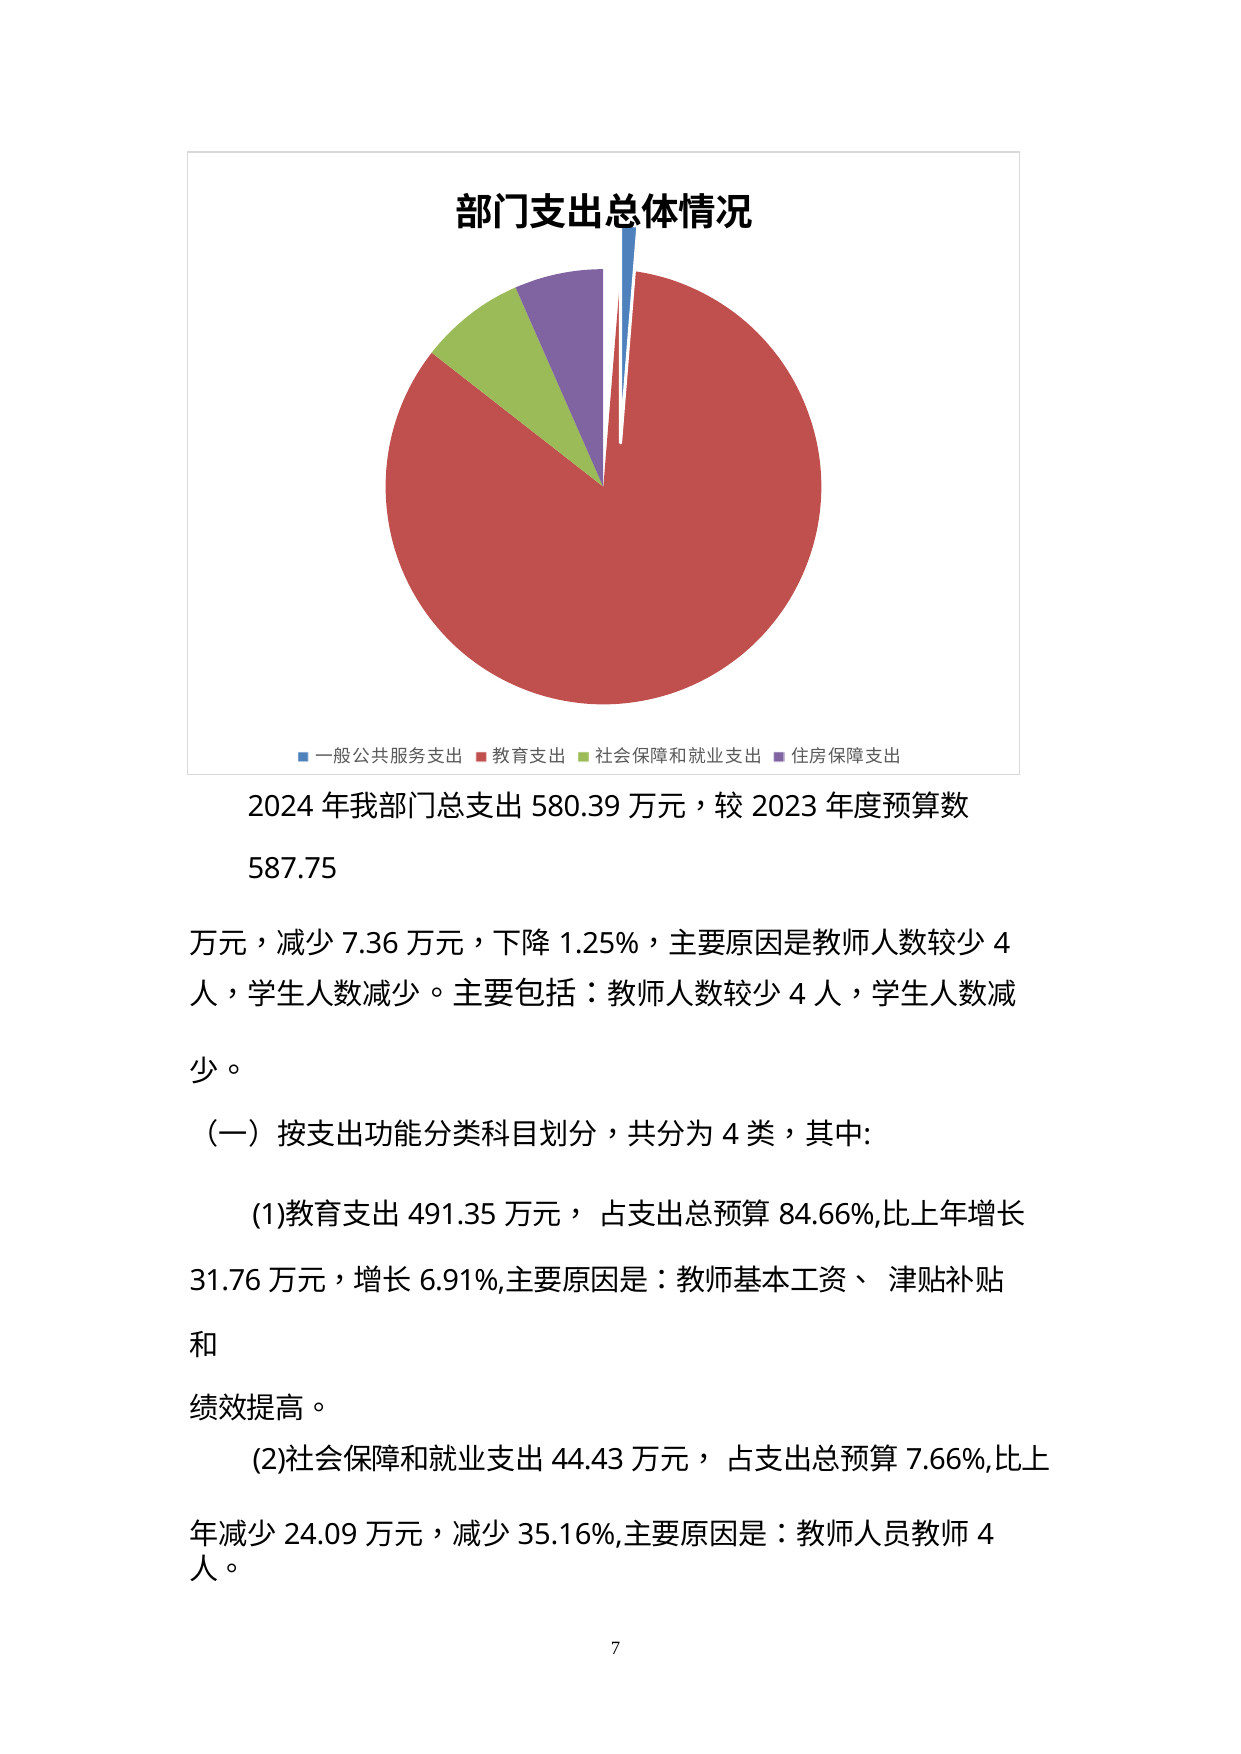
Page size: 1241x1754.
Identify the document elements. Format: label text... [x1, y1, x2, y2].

picture [577, 751, 589, 763]
text 少。 [189, 1052, 1054, 1088]
text 年减少 24.09 万元，减少 35.16%,主要原因是：教师人员教师 4 人。 [189, 1516, 1054, 1588]
picture [297, 751, 309, 763]
table_cell 一般公共服务支出 教育支出 社会保障和就业支出 住房保障支出 [188, 725, 1019, 774]
picture [475, 751, 487, 763]
text （一）按支出功能分类科目划分，共分为 4 类，其中: [189, 1115, 1054, 1151]
text 绩效提高。 [189, 1390, 1054, 1426]
text 万元，减少 7.36 万元，下降 1.25%，主要原因是教师人数较少 4 [189, 925, 1054, 961]
text (1)教育支出 491.35 万元， 占支出总预算 84.66%,比上年增长 31.76 万元，增长 6.91%,主要原因是：教师基本工资、 津贴补贴和 [189, 1194, 1031, 1364]
text (2)社会保障和就业支出 44.43 万元， 占支出总预算 7.66%,比上 [186, 1454, 1051, 1516]
text 2024 年我部门总支出 580.39 万元，较 2023 年度预算数 587.75 [247, 800, 1054, 925]
picture [773, 751, 785, 763]
table_header 部门支出总体情况 [188, 153, 1019, 249]
table_cell [188, 249, 1019, 725]
text 人，学生人数减少。主要包括：教师人数较少 4 人，学生人数减 [189, 987, 1054, 1052]
